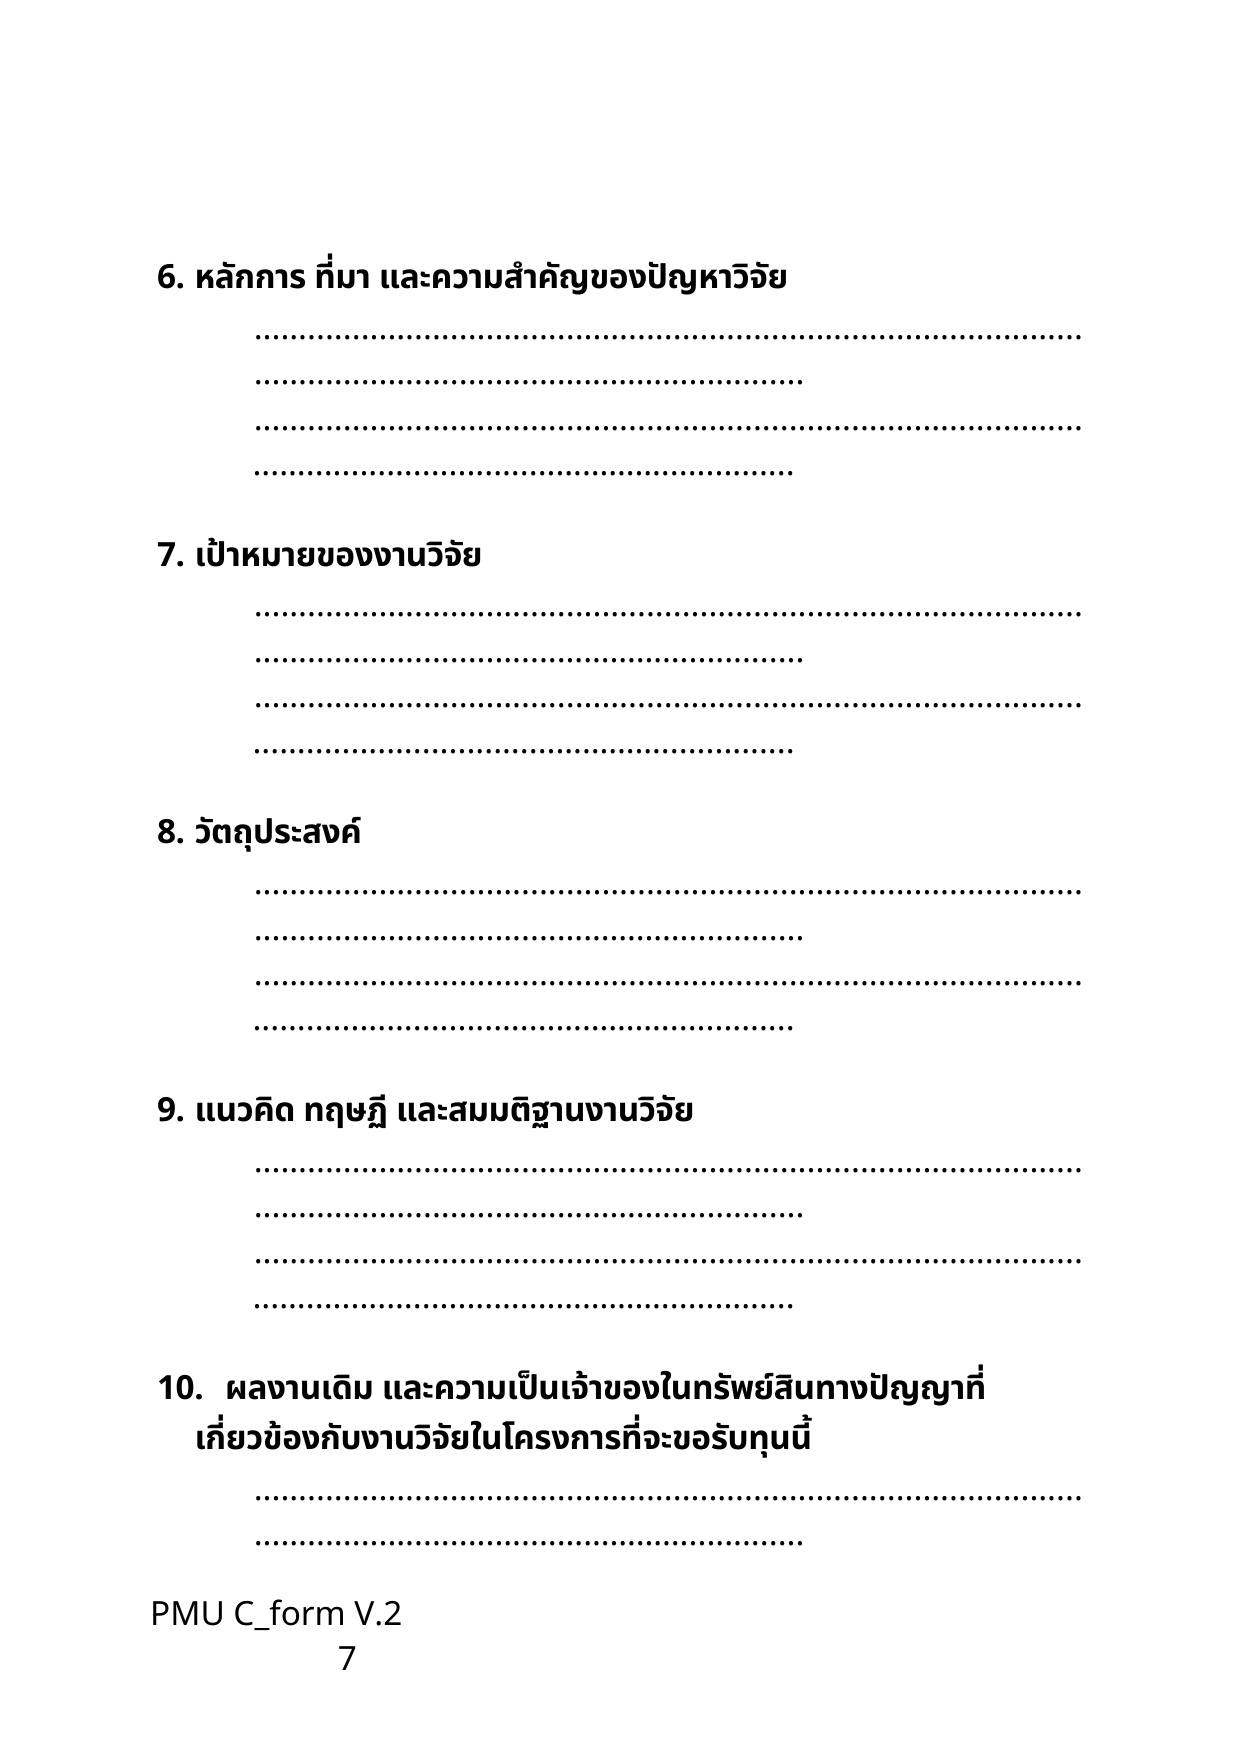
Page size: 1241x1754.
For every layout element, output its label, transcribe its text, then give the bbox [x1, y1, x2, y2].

list ...............................................................................................................................……………............. [253, 581, 1090, 672]
list ...............................................................................................................................…………............... [252, 950, 1090, 1041]
list ...............................................................................................................................……………............. [253, 859, 1090, 950]
subtitle ผลงานเดิม และความเป็นเจ้าของในทรัพย์สินทางปัญญาที่เกี่ยวข้องกับงานวิจัยในโครงการที่จะขอรับทุนนี้ [157, 1364, 1090, 1465]
list ...............................................................................................................................…………............... [252, 1227, 1090, 1318]
subtitle เป้าหมายของงานวิจัย [157, 531, 1090, 581]
subtitle แนวคิด ทฤษฏี และสมมติฐานงานวิจัย [157, 1086, 1090, 1137]
subtitle หลักการ ที่มา และความสำคัญของปัญหาวิจัย [157, 253, 1090, 303]
list ...............................................................................................................................…………............... [252, 672, 1090, 763]
subtitle วัตถุประสงค์ [157, 808, 1090, 859]
list ...............................................................................................................................…………............... [252, 394, 1090, 485]
list ...............................................................................................................................……………............. [253, 1137, 1090, 1227]
list ...............................................................................................................................……………............. [253, 1465, 1090, 1556]
list ...............................................................................................................................……………............. [253, 303, 1090, 394]
